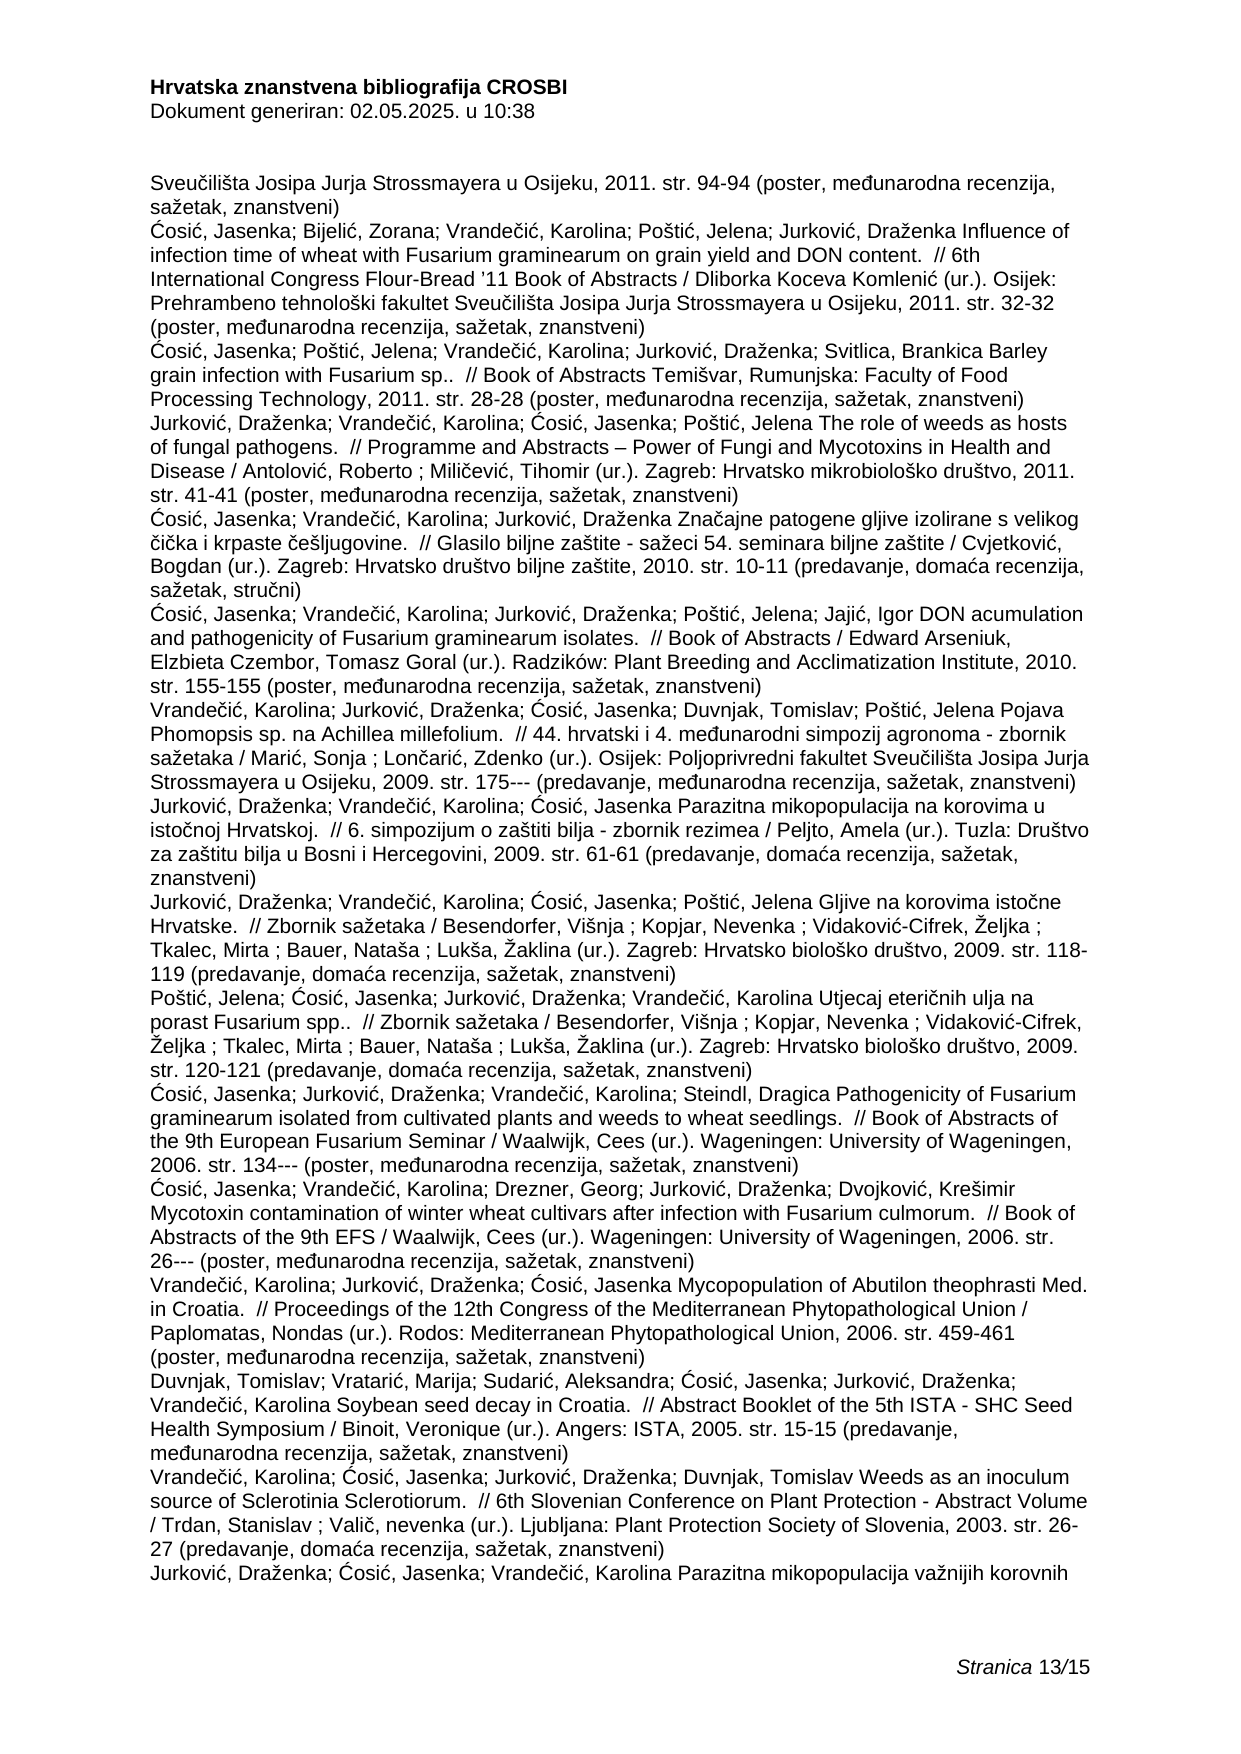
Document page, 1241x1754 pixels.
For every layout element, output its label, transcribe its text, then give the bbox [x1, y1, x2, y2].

text Vrandečić, Karolina; Ćosić, Jasenka; Jurković, Draženka; Duvnjak, Tomislav [150, 1465, 1090, 1561]
text Ćosić, Jasenka; Vrandečić, Karolina; Jurković, Draženka [150, 506, 1090, 602]
text Vrandečić, Karolina; Jurković, Draženka; Ćosić, Jasenka; Duvnjak, Tomislav; Poštić, Jelena [150, 698, 1090, 794]
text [150, 171, 1090, 219]
text Duvnjak, Tomislav; Vratarić, Marija; Sudarić, Aleksandra; Ćosić, Jasenka; Jurković, Draženka; Vrandečić, Karolina [150, 1369, 1090, 1465]
text Jurković, Draženka; Vrandečić, Karolina; Ćosić, Jasenka [150, 794, 1090, 890]
text Jurković, Draženka; Vrandečić, Karolina; Ćosić, Jasenka; Poštić, Jelena [150, 890, 1090, 986]
text Ćosić, Jasenka; Jurković, Draženka; Vrandečić, Karolina; Steindl, Dragica [150, 1081, 1090, 1177]
text Ćosić, Jasenka; Poštić, Jelena; Vrandečić, Karolina; Jurković, Draženka; Svitlica, Brankica [150, 339, 1090, 411]
text Ćosić, Jasenka; Bijelić, Zorana; Vrandečić, Karolina; Poštić, Jelena; Jurković, Draženka [150, 219, 1090, 339]
text Vrandečić, Karolina; Jurković, Draženka; Ćosić, Jasenka [150, 1273, 1090, 1369]
text Poštić, Jelena; Ćosić, Jasenka; Jurković, Draženka; Vrandečić, Karolina [150, 986, 1090, 1081]
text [150, 1561, 1090, 1584]
text Ćosić, Jasenka; Vrandečić, Karolina; Drezner, Georg; Jurković, Draženka; Dvojković, Krešimir [150, 1177, 1090, 1273]
text Jurković, Draženka; Vrandečić, Karolina; Ćosić, Jasenka; Poštić, Jelena [150, 411, 1090, 506]
text Ćosić, Jasenka; Vrandečić, Karolina; Jurković, Draženka; Poštić, Jelena; Jajić, Igor [150, 602, 1090, 698]
